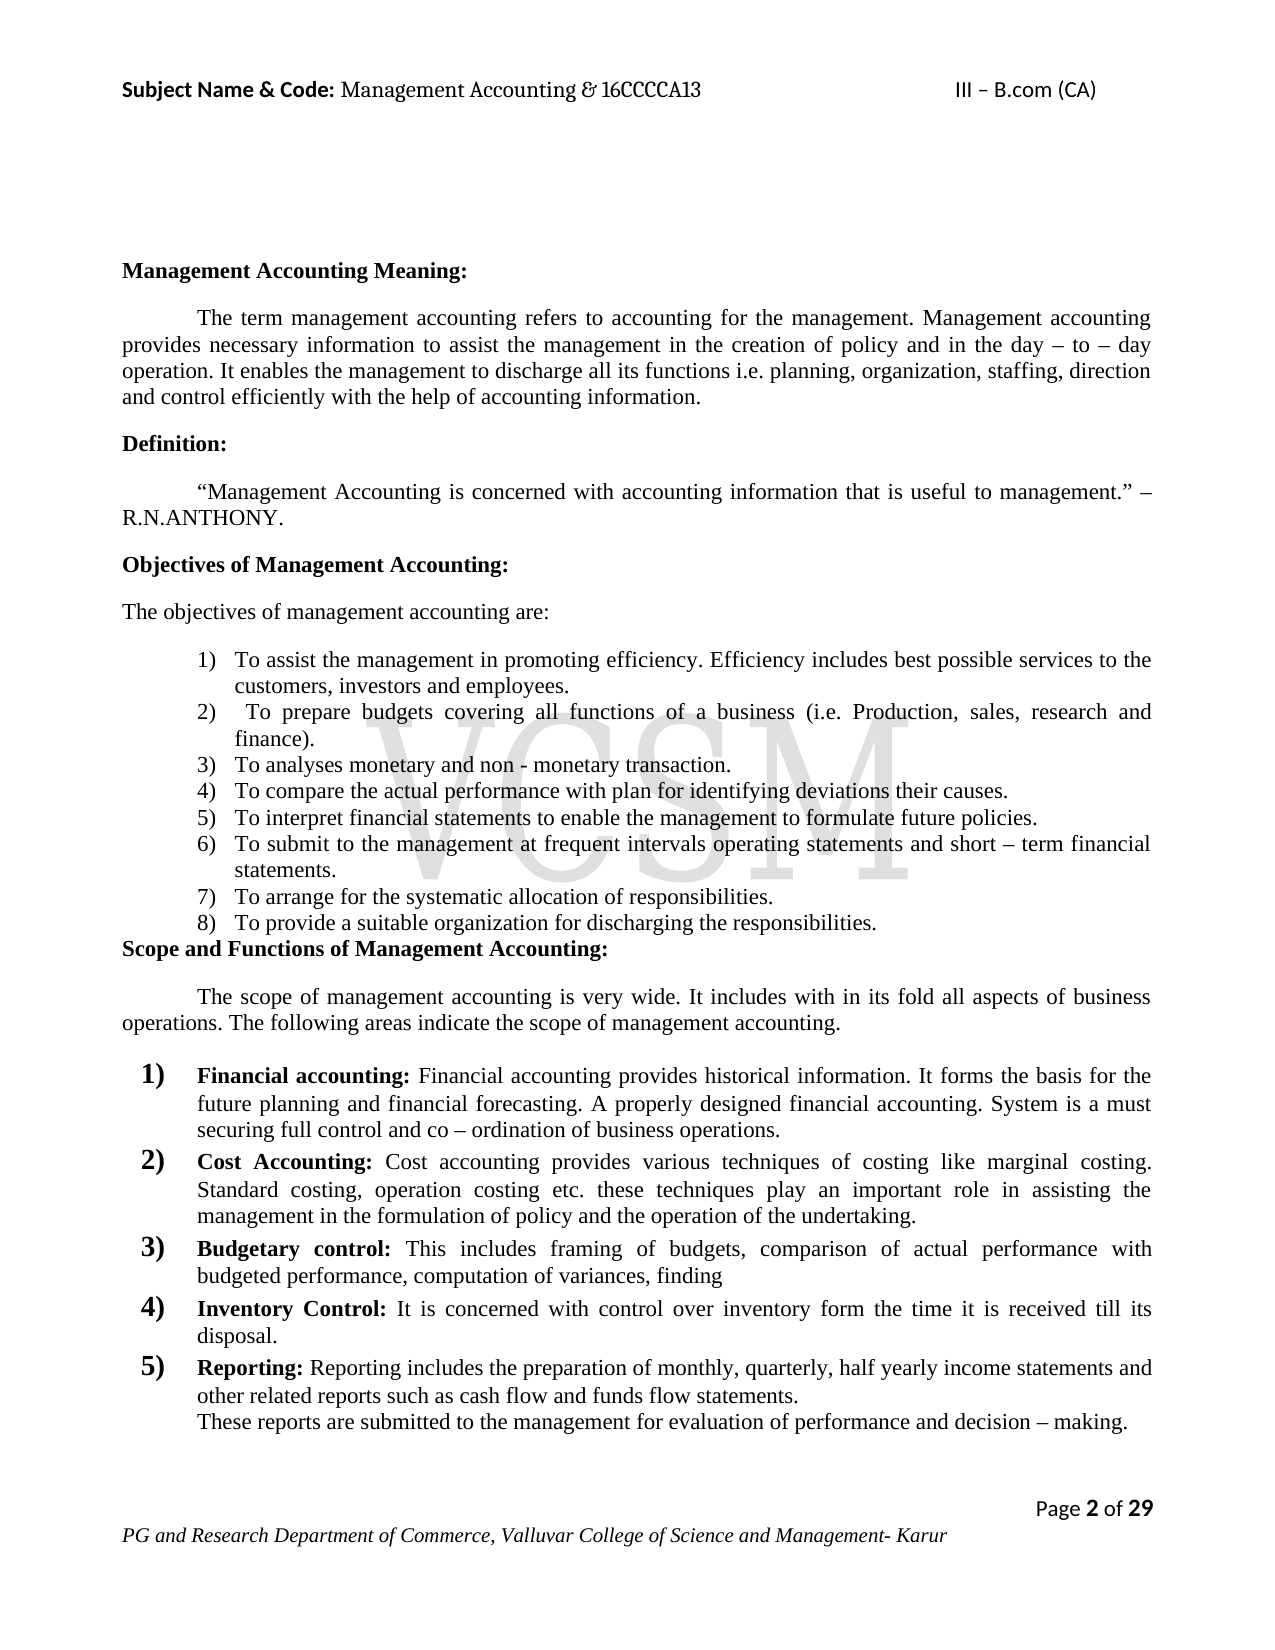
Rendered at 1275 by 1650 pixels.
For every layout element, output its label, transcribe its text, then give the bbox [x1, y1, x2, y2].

text Management Accounting Meaning: [122, 257, 1153, 283]
list Cost Accounting: Cost accounting provides various techniques of costing like marginal costing. Standard costing, operation costing etc. these techniques play an important role in assisting the management in the formulation of policy and the operation of the undertaking. [141, 1142, 1153, 1229]
list Financial accounting: Financial accounting provides historical information. It forms the basis for the future planning and financial forecasting. A properly designed financial accounting. System is a must securing full control and co – ordination of business operations. [141, 1056, 1153, 1142]
text The objectives of management accounting are: [122, 598, 1153, 625]
text “Management Accounting is concerned with accounting information that is useful to management.” – R.N.ANTHONY. [122, 478, 1153, 530]
list To prepare budgets covering all functions of a business (i.e. Production, sales, research and finance). [197, 698, 1153, 751]
list To interpret financial statements to enable the management to formulate future policies. [197, 804, 1153, 830]
list To compare the actual performance with plan for identifying deviations their causes. [197, 777, 1153, 804]
list Inventory Control: It is concerned with control over inventory form the time it is received till its disposal. [141, 1289, 1153, 1348]
list To provide a suitable organization for discharging the responsibilities. [197, 909, 1153, 936]
text Scope and Functions of Management Accounting: [122, 936, 1153, 962]
list To arrange for the systematic allocation of responsibilities. [197, 883, 1153, 909]
text These reports are submitted to the management for evaluation of performance and decision – making. [197, 1408, 1153, 1435]
list Reporting: Reporting includes the preparation of monthly, quarterly, half yearly income statements and other related reports such as cash flow and funds flow statements. [141, 1348, 1153, 1408]
text The scope of management accounting is very wide. It includes with in its fold all aspects of business operations. The following areas indicate the scope of management accounting. [122, 983, 1153, 1035]
text Objectives of Management Accounting: [122, 551, 1153, 578]
list To assist the management in promoting efficiency. Efficiency includes best possible services to the customers, investors and employees. [197, 646, 1153, 698]
list To analyses monetary and non - monetary transaction. [197, 751, 1153, 777]
list To submit to the management at frequent intervals operating statements and short – term financial statements. [197, 830, 1153, 883]
list Budgetary control: This includes framing of budgets, comparison of actual performance with budgeted performance, computation of variances, finding [141, 1229, 1153, 1289]
text Definition: [122, 431, 1153, 457]
text The term management accounting refers to accounting for the management. Management accounting provides necessary information to assist the management in the creation of policy and in the day – to – day operation. It enables the management to discharge all its functions i.e. planning, organization, staffing, direction and control efficiently with the help of accounting information. [122, 304, 1153, 410]
